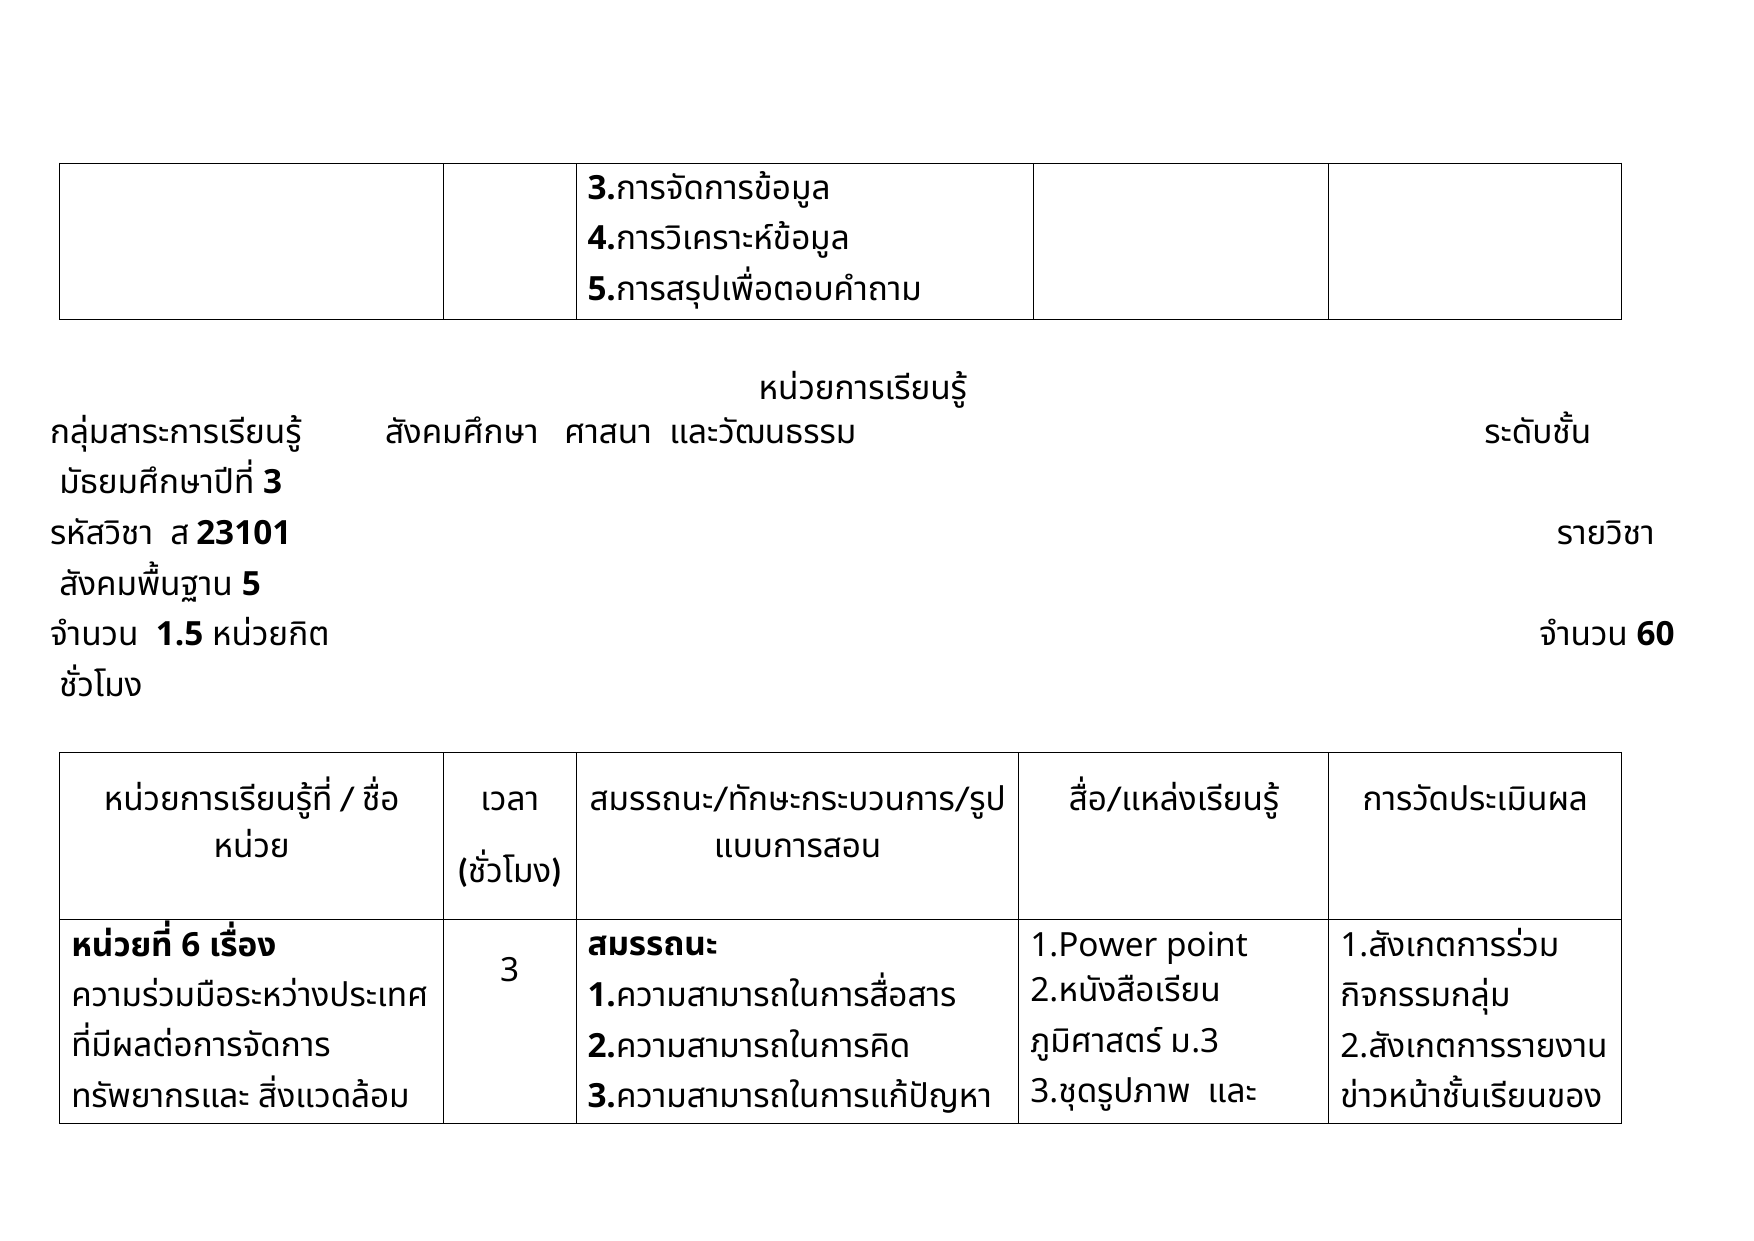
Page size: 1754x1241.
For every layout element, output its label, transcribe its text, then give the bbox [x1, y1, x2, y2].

table_cell 2 [444, 164, 576, 319]
table_header สื่อ/แหล่งเรียนรู้ [1019, 753, 1328, 919]
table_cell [1034, 164, 1328, 319]
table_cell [577, 920, 1018, 1123]
table_header เวลา (ชั่วโมง) [444, 753, 576, 919]
table_header สมรรถนะ/ทักษะกระบวนการ/รูปแบบการสอน [577, 753, 1018, 919]
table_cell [577, 164, 1033, 319]
text จำนวน 1.5 หน่วยกิต จำนวน 60 ชั่วโมง [50, 610, 1731, 711]
table_header การวัดประเมินผล [1329, 753, 1621, 919]
table_header หน่วยการเรียนรู้ที่ / ชื่อหน่วย [60, 753, 443, 919]
text หน่วยการเรียนรู้ [59, 367, 1666, 408]
text รหัสวิชา ส23101 รายวิชา สังคมพื้นฐาน 5 [50, 509, 1731, 610]
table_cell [1329, 164, 1621, 319]
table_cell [60, 164, 443, 319]
table_cell 3 [444, 920, 576, 1123]
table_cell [1019, 920, 1328, 1123]
text กลุ่มสาระการเรียนรู้ สังคมศึกษา ศาสนา และวัฒนธรรม ระดับชั้นมัธยมศึกษาปีที่ 3 [50, 408, 1662, 509]
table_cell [60, 920, 443, 1123]
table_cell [1329, 920, 1621, 1123]
